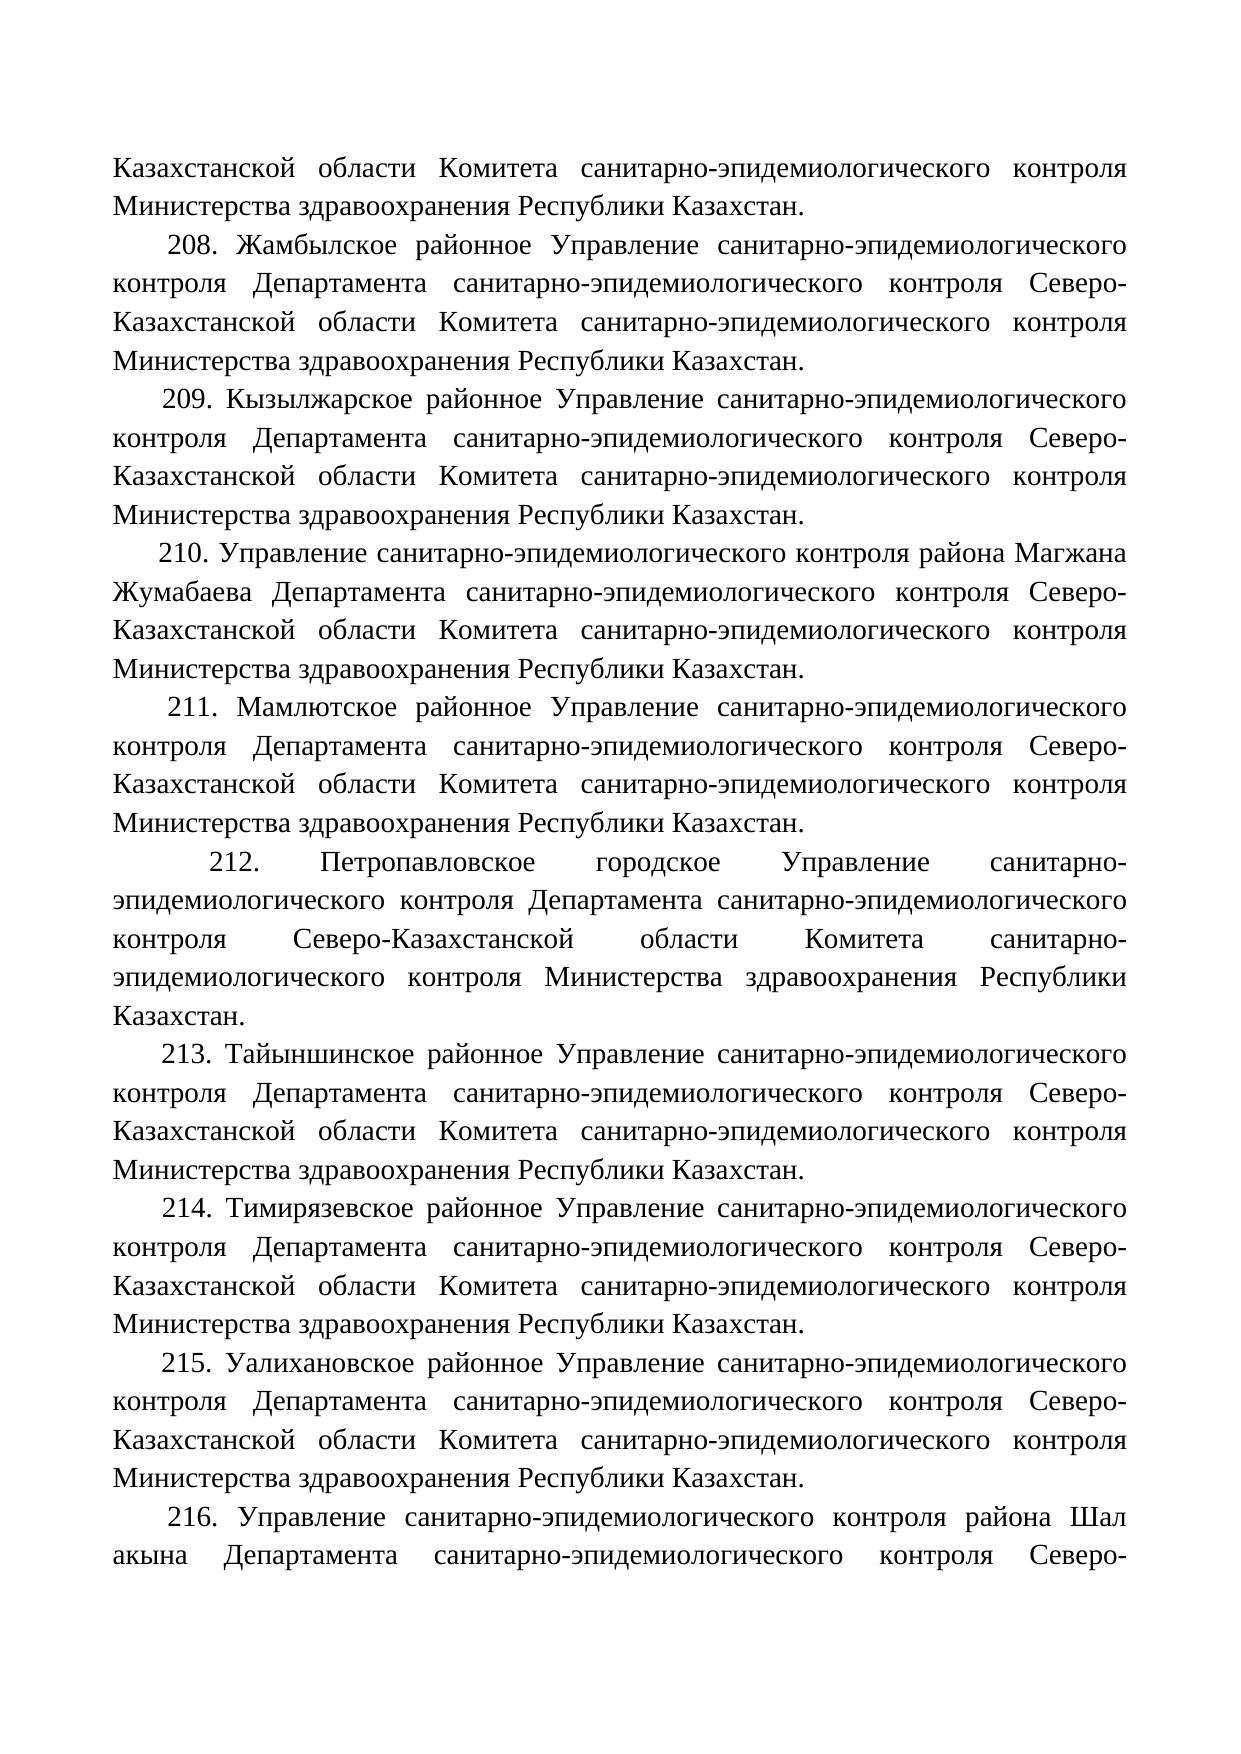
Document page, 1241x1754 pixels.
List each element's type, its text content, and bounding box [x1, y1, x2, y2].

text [112, 1499, 1128, 1571]
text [112, 150, 1128, 222]
text 210. Управление санитарно-эпидемиологического контроля района Магжана Жумабаева Департамента санитарно-эпидемиологического контроля Северо-Казахстанской области Комитета санитарно-эпидемиологического контроля Министерства здравоохранения Республики Казахстан. [112, 535, 1128, 684]
text 209. Кызылжарское районное Управление санитарно-эпидемиологического контроля Департамента санитарно-эпидемиологического контроля Северо-Казахстанской области Комитета санитарно-эпидемиологического контроля Министерства здравоохранения Республики Казахстан. [112, 381, 1128, 530]
text 211. Мамлютское районное Управление санитарно-эпидемиологического контроля Департамента санитарно-эпидемиологического контроля Северо-Казахстанской области Комитета санитарно-эпидемиологического контроля Министерства здравоохранения Республики Казахстан. [112, 689, 1128, 839]
text 215. Уалихановское районное Управление санитарно-эпидемиологического контроля Департамента санитарно-эпидемиологического контроля Северо-Казахстанской области Комитета санитарно-эпидемиологического контроля Министерства здравоохранения Республики Казахстан. [112, 1345, 1128, 1494]
text 214. Тимирязевское районное Управление санитарно-эпидемиологического контроля Департамента санитарно-эпидемиологического контроля Северо-Казахстанской области Комитета санитарно-эпидемиологического контроля Министерства здравоохранения Республики Казахстан. [112, 1191, 1128, 1340]
text 212. Петропавловское городское Управление санитарно-эпидемиологического контроля Департамента санитарно-эпидемиологического контроля Северо-Казахстанской области Комитета санитарно-эпидемиологического контроля Министерства здравоохранения Республики Казахстан. [112, 844, 1128, 1031]
text 213. Тайыншинское районное Управление санитарно-эпидемиологического контроля Департамента санитарно-эпидемиологического контроля Северо-Казахстанской области Комитета санитарно-эпидемиологического контроля Министерства здравоохранения Республики Казахстан. [112, 1036, 1128, 1186]
text 208. Жамбылское районное Управление санитарно-эпидемиологического контроля Департамента санитарно-эпидемиологического контроля Северо-Казахстанской области Комитета санитарно-эпидемиологического контроля Министерства здравоохранения Республики Казахстан. [112, 227, 1128, 376]
